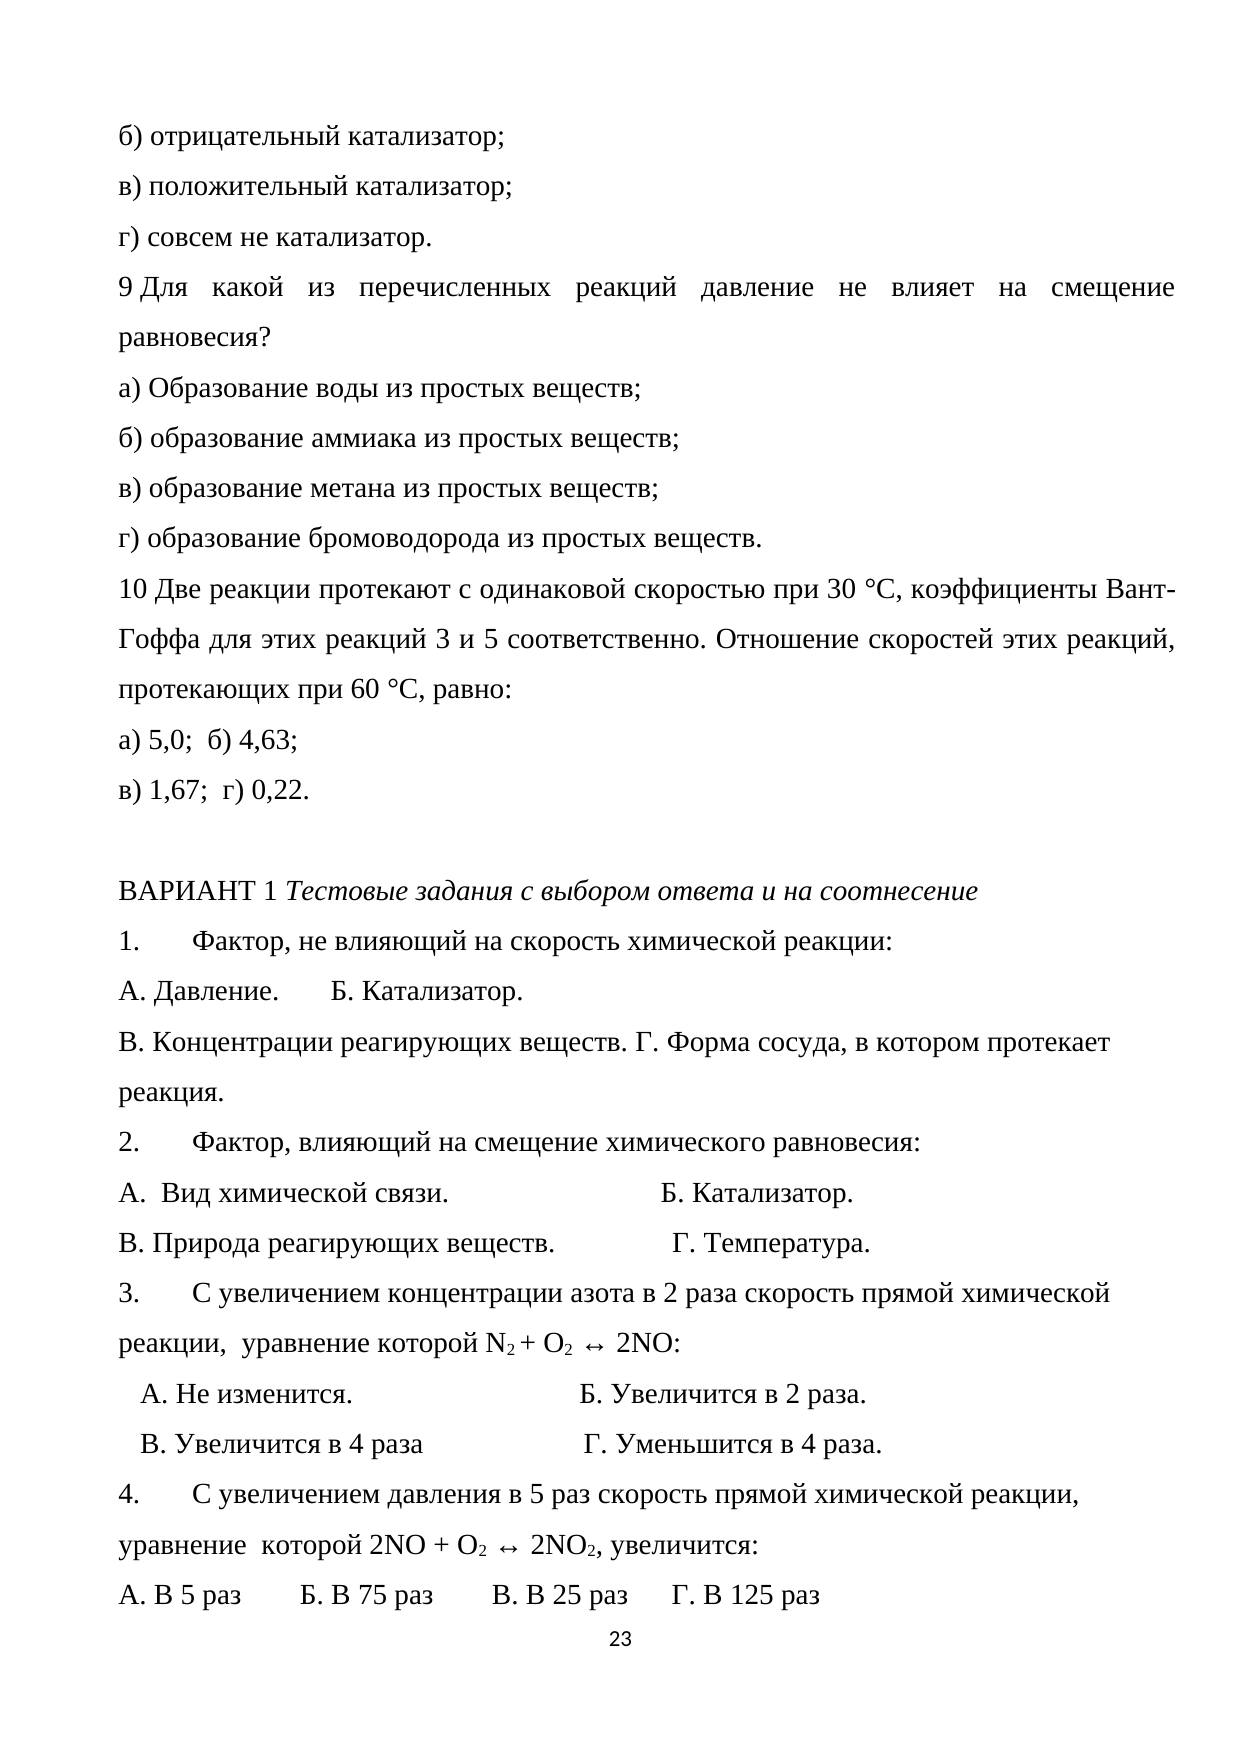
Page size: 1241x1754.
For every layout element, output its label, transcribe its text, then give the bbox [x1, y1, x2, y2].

text в) образование метана из простых веществ; [118, 470, 1176, 504]
list С увеличением концентрации азота в 2 раза скорость прямой химической реакции, уравнение которой N2 + О2 ↔ 2NO: [118, 1275, 1122, 1359]
text а) Образование воды из простых веществ; [118, 370, 1176, 403]
text г) совсем не катализатор. [118, 219, 1176, 252]
text B. Концентрации реагирующих веществ. Г. Форма сосуда, в котором протекает реакция. [118, 1024, 1122, 1108]
list Фактор, не влияющий на скорость химической реакции: [118, 923, 1122, 957]
list Фактор, влияющий на смещение химического равновесия: [118, 1124, 1122, 1158]
text в) положительный катализатор; [118, 168, 1176, 202]
text б) отрицательный катализатор; [118, 118, 1176, 152]
text 10 Две реакции протекают с одинаковой скоростью при 30 °С, коэффициенты Вант-Гоффа для этих реакций 3 и 5 соответственно. Отношение скоростей этих реакций, протекающих при 60 °С, равно: [118, 571, 1176, 705]
text 9 Для какой из перечисленных реакций давление не влияет на смещение равновесия? [118, 269, 1176, 353]
text ВАРИАНТ 1 Тестовые задания с выбором ответа и на соотнесение [118, 873, 1122, 906]
text А. Вид химической связи. Б. Катализатор. [118, 1175, 1122, 1208]
text B. Природа реагирующих веществ. Г. Температура. [118, 1225, 1122, 1258]
text в) 1,67; г) 0,22. [118, 772, 1176, 806]
text А. В 5 раз Б. В 75 раз В. В 25 раз Г. В 125 раз [118, 1577, 1122, 1611]
text A. Давление. Б. Катализатор. [118, 973, 1122, 1007]
text а) 5,0; б) 4,63; [118, 722, 1176, 755]
text B. Увеличится в 4 раза Г. Уменьшится в 4 раза. [118, 1426, 1122, 1460]
text г) образование бромоводорода из простых веществ. [118, 521, 1176, 554]
text б) образование аммиака из простых веществ; [118, 420, 1176, 453]
list С увеличением давления в 5 раз скорость прямой химической реакции, уравнение которой 2NO + О2 ↔ 2NO2, увеличится: [118, 1477, 1122, 1560]
text A. Не изменится. Б. Увеличится в 2 раза. [118, 1376, 1122, 1409]
